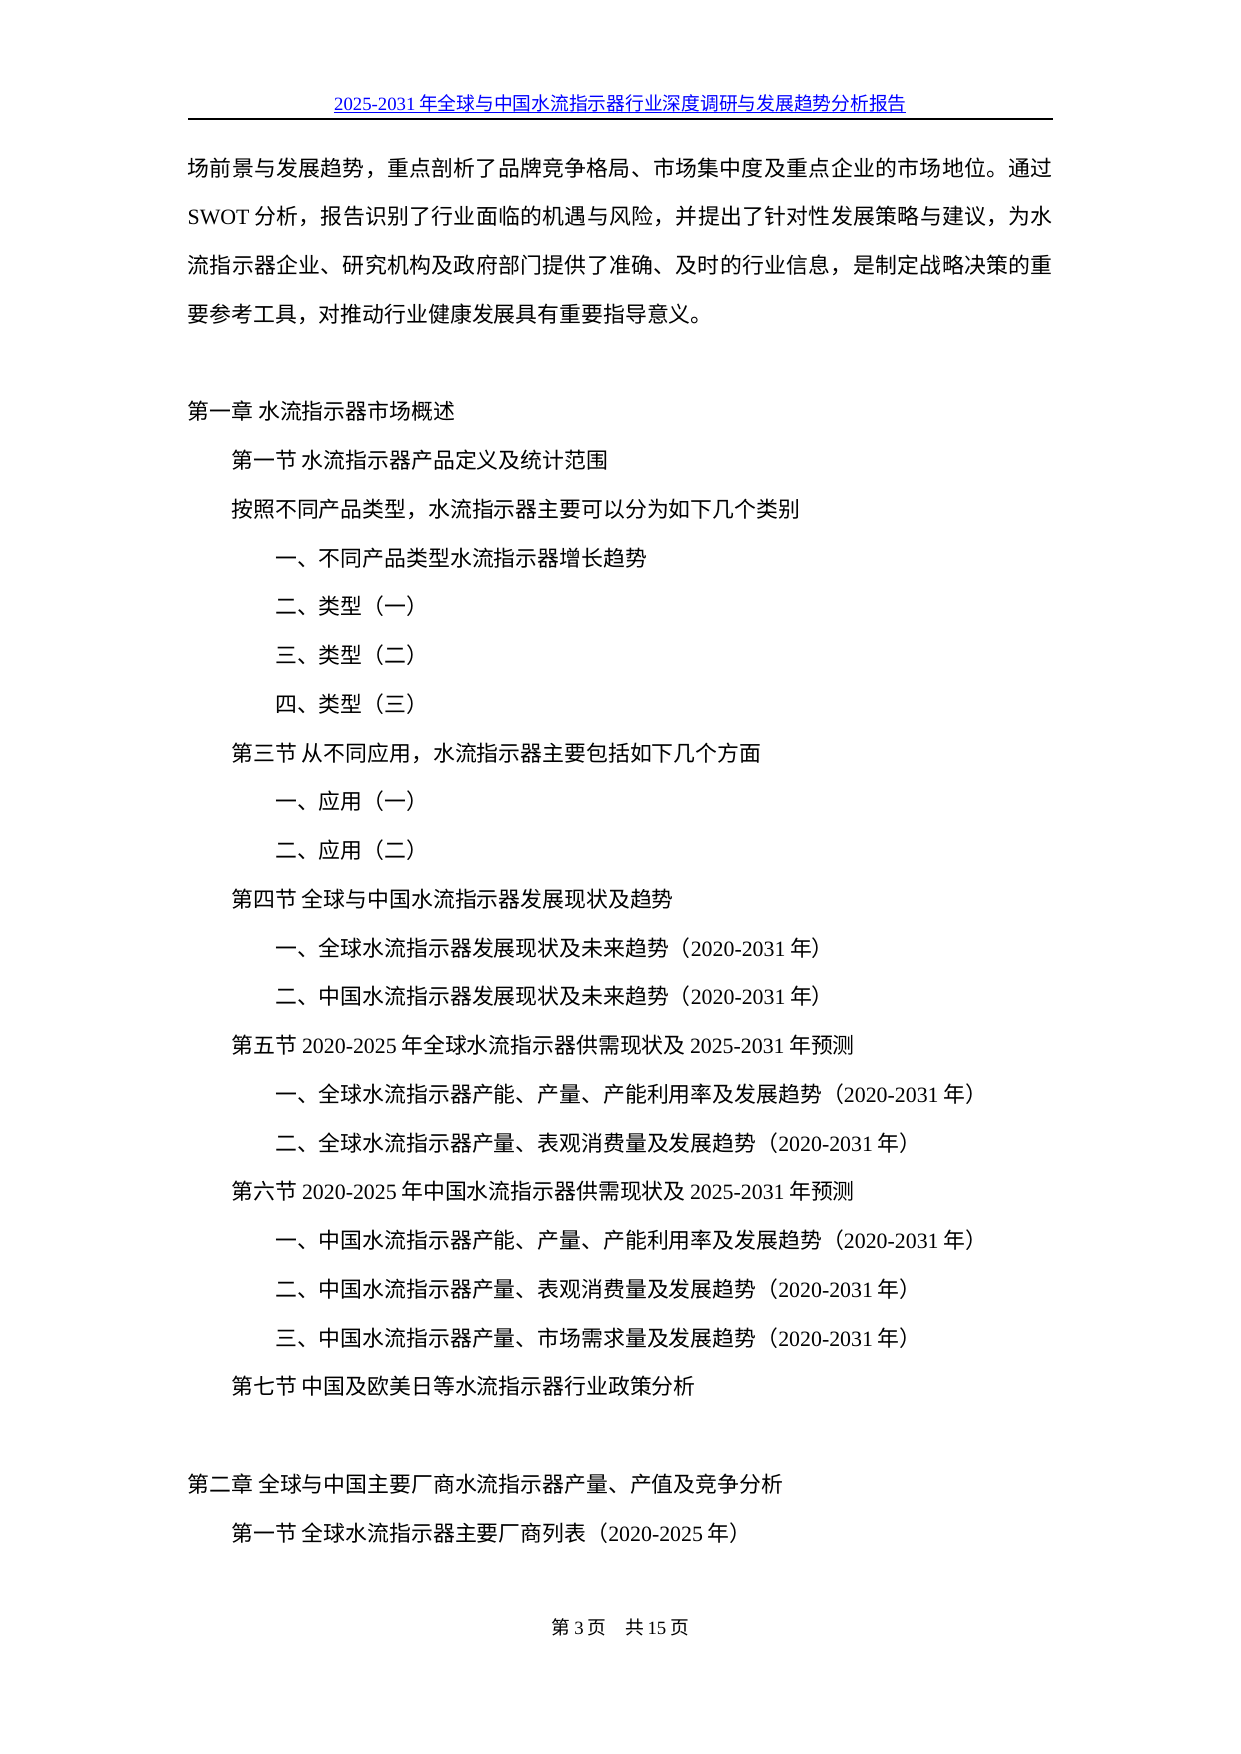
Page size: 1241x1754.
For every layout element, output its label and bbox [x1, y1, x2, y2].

text [187, 150, 1053, 1548]
